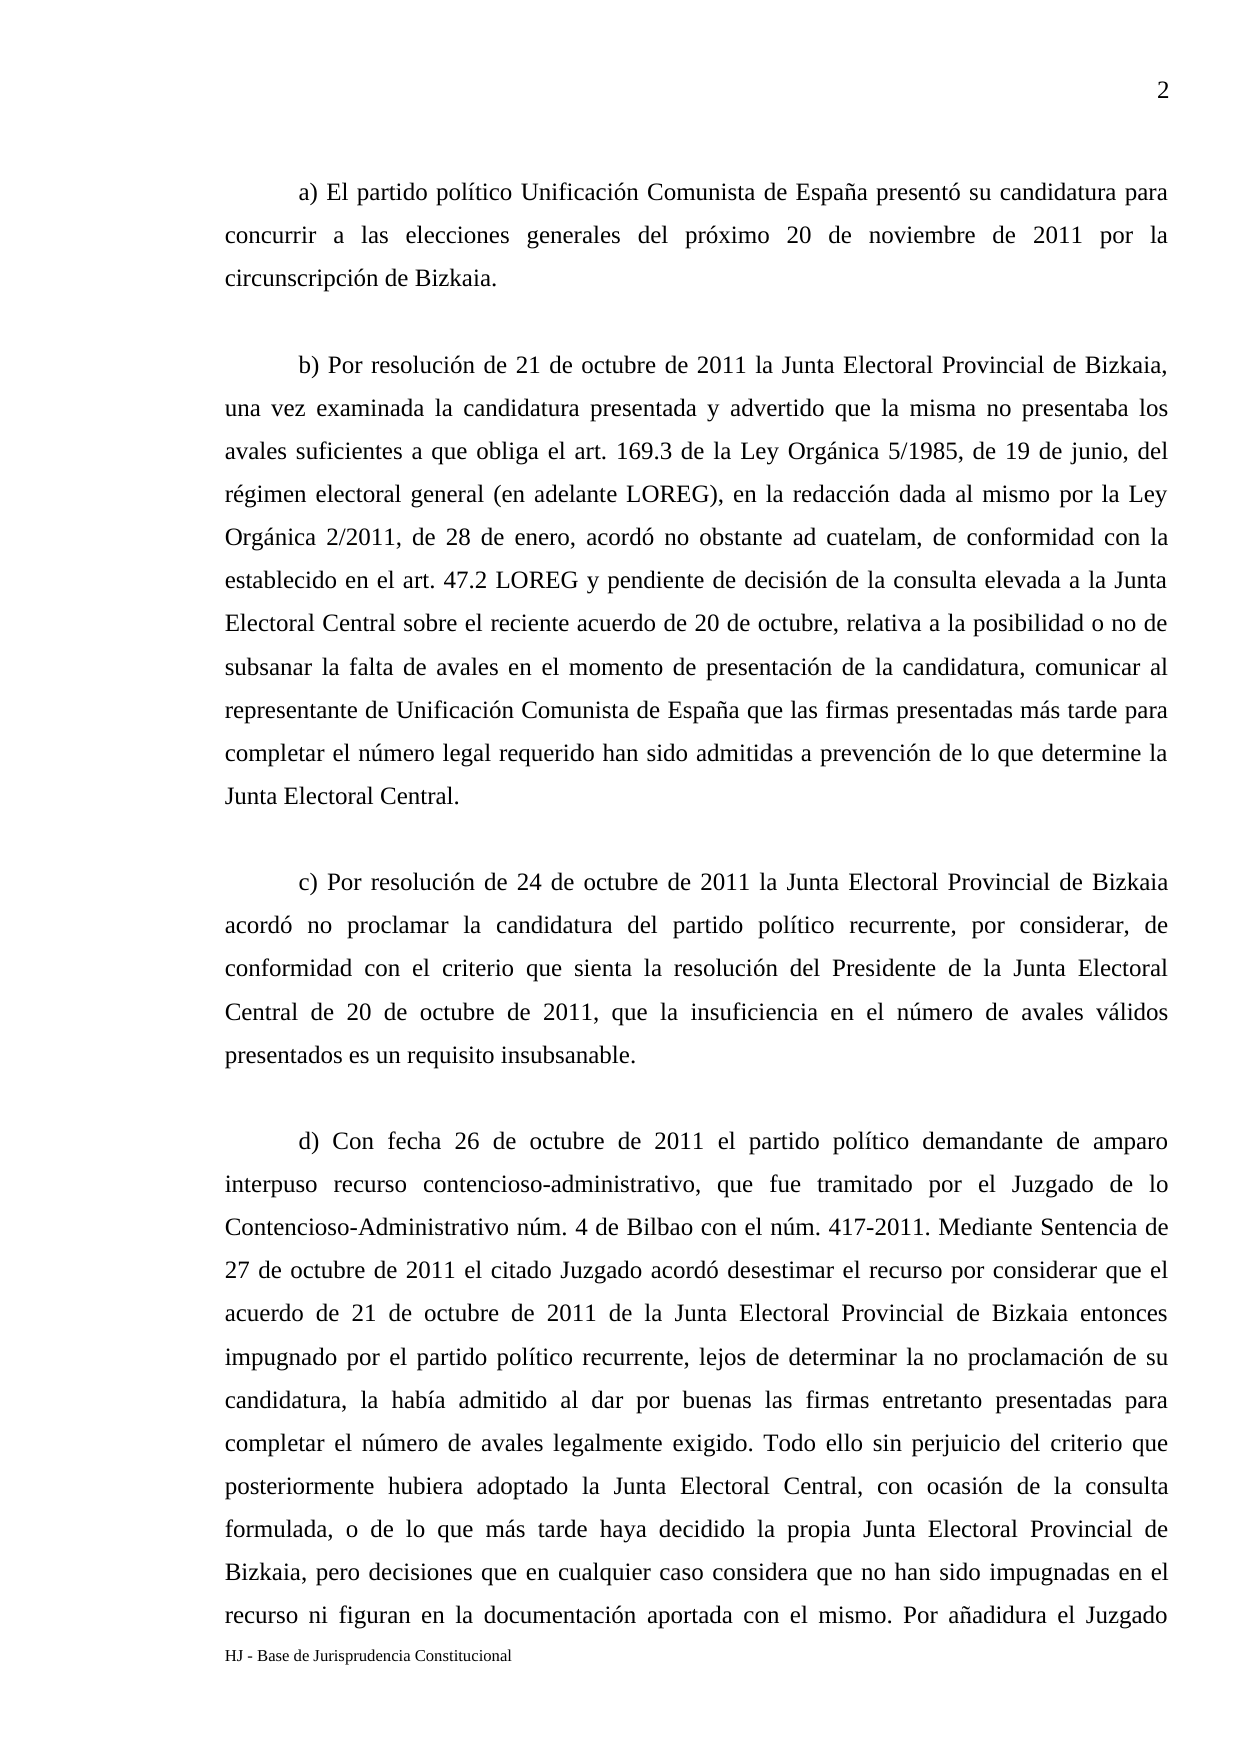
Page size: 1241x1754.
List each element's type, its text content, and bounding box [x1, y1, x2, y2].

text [224, 1126, 1169, 1629]
text b) Por resolución de 21 de octubre de 2011 la Junta Electoral Provincial de Bizkaia, una vez examinada la candidatura presentada y advertido que la misma no presentaba los avales suficientes a que obliga el art. 169.3 de la Ley Orgánica 5/1985, de 19 de junio, del régimen electoral general (en adelante LOREG), en la redacción dada al mismo por la Ley Orgánica 2/2011, de 28 de enero, acordó no obstante ad cuatelam, de conformidad con la establecido en el art. 47.2 LOREG y pendiente de decisión de la consulta elevada a la Junta Electoral Central sobre el reciente acuerdo de 20 de octubre, relativa a la posibilidad o no de subsanar la falta de avales en el momento de presentación de la candidatura, comunicar al representante de Unificación Comunista de España que las firmas presentadas más tarde para completar el número legal requerido han sido admitidas a prevención de lo que determine la Junta Electoral Central. [224, 350, 1169, 810]
text a) El partido político Unificación Comunista de España presentó su candidatura para concurrir a las elecciones generales del próximo 20 de noviembre de 2011 por la circunscripción de Bizkaia. [224, 177, 1169, 292]
text c) Por resolución de 24 de octubre de 2011 la Junta Electoral Provincial de Bizkaia acordó no proclamar la candidatura del partido político recurrente, por considerar, de conformidad con el criterio que sienta la resolución del Presidente de la Junta Electoral Central de 20 de octubre de 2011, que la insuficiencia en el número de avales válidos presentados es un requisito insubsanable. [224, 867, 1169, 1068]
